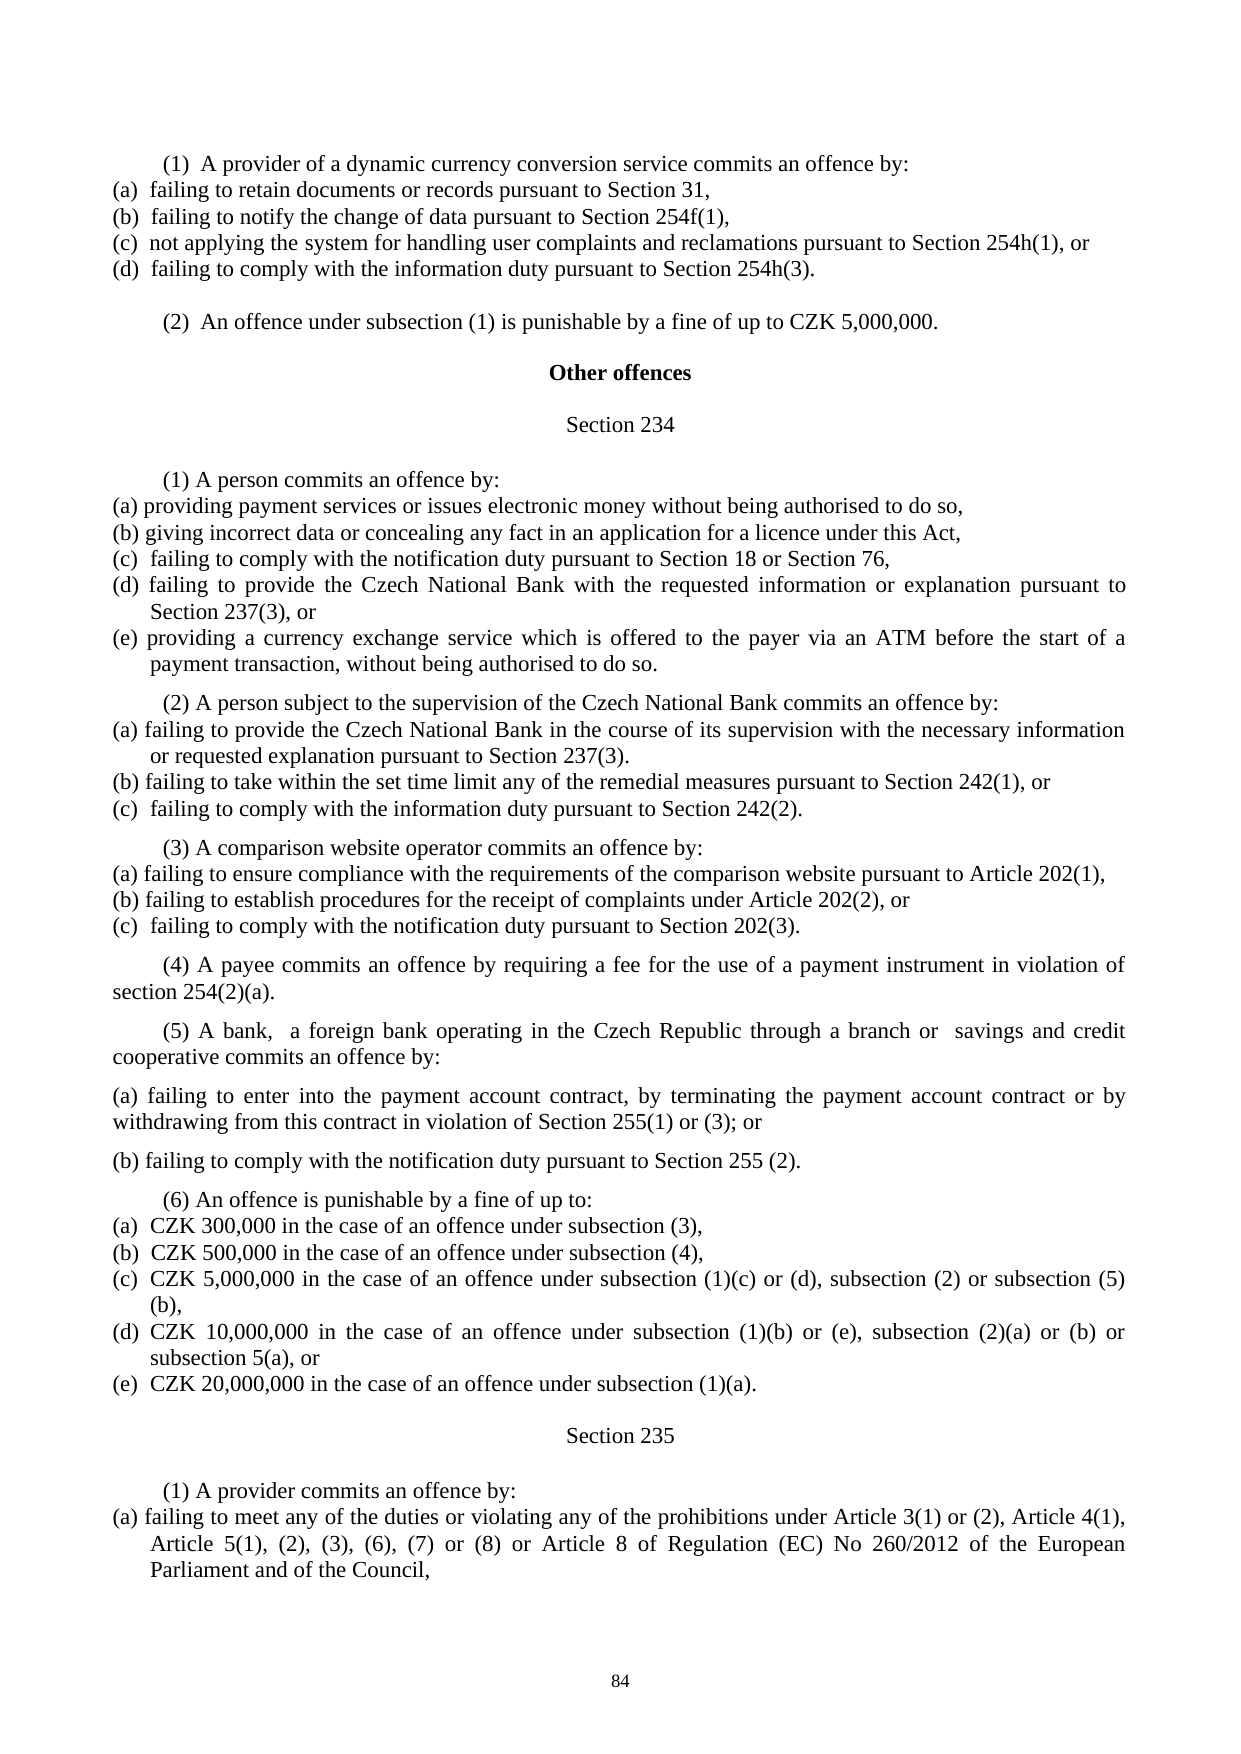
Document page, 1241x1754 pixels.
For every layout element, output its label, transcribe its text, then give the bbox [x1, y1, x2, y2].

text (d) failing to provide the Czech National Bank with the requested information or explanation pursuant to Section 237(3), or [112, 571, 1128, 624]
text (b) failing to comply with the notification duty pursuant to Section 255 (2). [112, 1147, 1128, 1173]
text (a) failing to retain documents or records pursuant to Section 31, [112, 176, 1128, 203]
text (b) failing to establish procedures for the receipt of complaints under Article 202(2), or [112, 886, 1128, 913]
text (5) A bank, a foreign bank operating in the Czech Republic through a branch or savings and credit cooperative commits an offence by: [112, 1017, 1128, 1069]
text (c) CZK 5,000,000 in the case of an offence under subsection (1)(c) or (d), subsection (2) or subsection (5)(b), [112, 1265, 1128, 1318]
text (b) failing to take within the set time limit any of the remedial measures pursuant to Section 242(1), or [112, 768, 1128, 795]
text Other offences [112, 359, 1128, 386]
text (e) providing a currency exchange service which is offered to the payer via an ATM before the start of a payment transaction, without being authorised to do so. [112, 624, 1128, 677]
text (4) A payee commits an offence by requiring a fee for the use of a payment instrument in violation of section 254(2)(a). [112, 951, 1128, 1004]
text Section 235 [112, 1422, 1128, 1477]
text (a) failing to ensure compliance with the requirements of the comparison website pursuant to Article 202(1), [112, 860, 1128, 886]
text Section 234 [112, 411, 1128, 466]
text (d) CZK 10,000,000 in the case of an offence under subsection (1)(b) or (e), subsection (2)(a) or (b) or subsection 5(a), or [112, 1318, 1128, 1370]
text (c) failing to comply with the information duty pursuant to Section 242(2). [112, 795, 1128, 821]
text (b) failing to notify the change of data pursuant to Section 254f(1), [112, 203, 1128, 229]
text (c) not applying the system for handling user complaints and reclamations pursuant to Section 254h(1), or [112, 229, 1128, 255]
text (a) failing to enter into the payment account contract, by terminating the payment account contract or by withdrawing from this contract in violation of Section 255(1) or (3); or [112, 1082, 1128, 1134]
text (a) providing payment services or issues electronic money without being authorised to do so, [112, 492, 1128, 519]
list An offence under subsection (1) is punishable by a fine of up to CZK 5,000,000. [163, 308, 1128, 334]
text (a) failing to provide the Czech National Bank in the course of its supervision with the necessary information or requested explanation pursuant to Section 237(3). [112, 716, 1128, 768]
text (e) CZK 20,000,000 in the case of an offence under subsection (1)(a). [112, 1370, 1128, 1397]
text (c) failing to comply with the notification duty pursuant to Section 202(3). [112, 913, 1128, 939]
text (b) CZK 500,000 in the case of an offence under subsection (4), [112, 1239, 1128, 1265]
text (1) A person commits an offence by: [112, 466, 1128, 492]
text (d) failing to comply with the information duty pursuant to Section 254h(3). [112, 255, 1128, 282]
text (1) A provider commits an offence by: [112, 1477, 1128, 1503]
text (a) CZK 300,000 in the case of an offence under subsection (3), [112, 1212, 1128, 1239]
text (c) failing to comply with the notification duty pursuant to Section 18 or Section 76, [112, 545, 1128, 571]
list A provider of a dynamic currency conversion service commits an offence by: [163, 150, 1128, 176]
text (a) failing to meet any of the duties or violating any of the prohibitions under Article 3(1) or (2), Article 4(1), Article 5(1), (2), (3), (6), (7) or (8) or Article 8 of Regulation (EC) No 260/2012 of the European Parliament and of the Council, [112, 1503, 1128, 1582]
text (b) giving incorrect data or concealing any fact in an application for a licence under this Act, [112, 519, 1128, 545]
text (2) A person subject to the supervision of the Czech National Bank commits an offence by: [112, 689, 1128, 716]
text (3) A comparison website operator commits an offence by: [112, 833, 1128, 860]
text (6) An offence is punishable by a fine of up to: [112, 1186, 1128, 1212]
